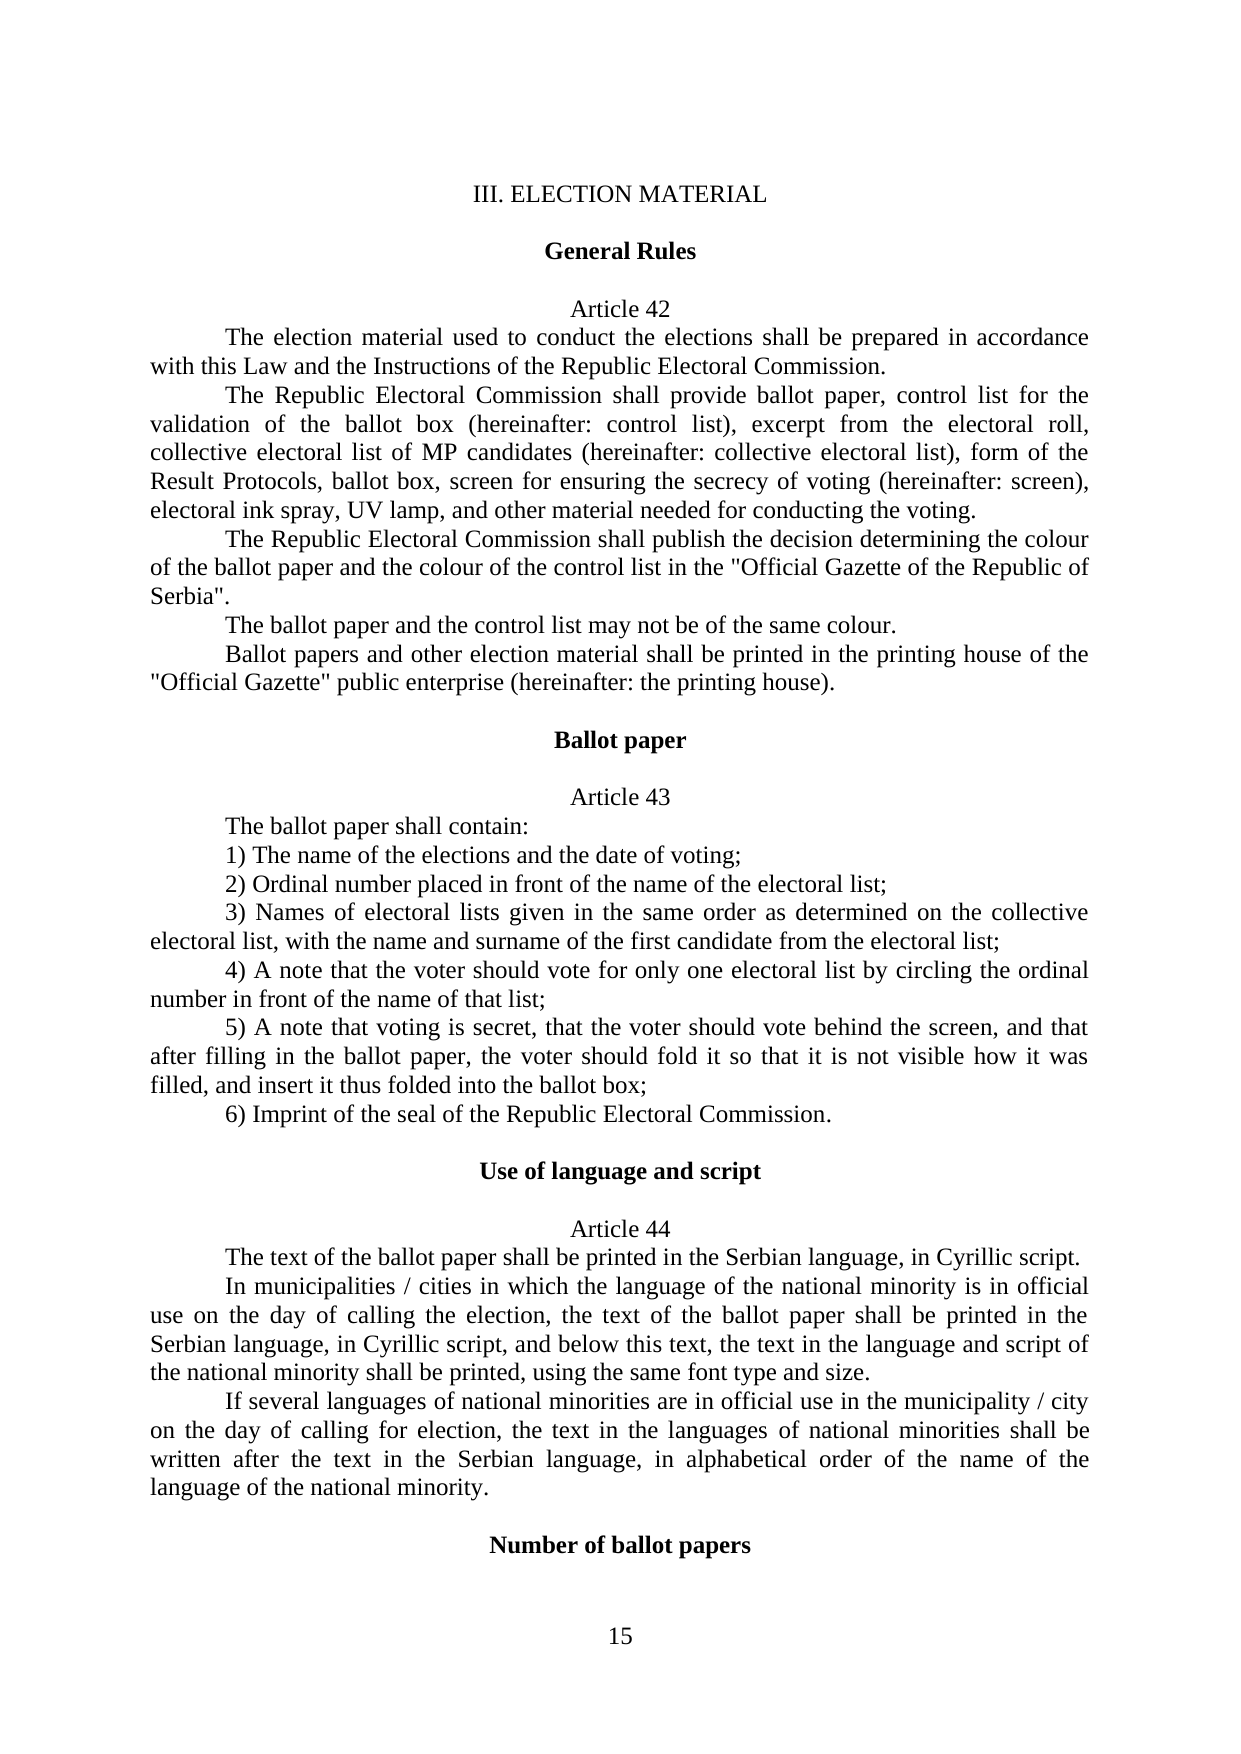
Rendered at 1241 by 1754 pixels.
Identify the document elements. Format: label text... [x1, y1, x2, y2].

text III. ELECTION MATERIAL [150, 179, 1090, 207]
text General Rules [150, 236, 1090, 265]
text The election material used to conduct the elections shall be prepared in accordance with this Law and the Instructions of the Republic Electoral Commission. [150, 322, 1090, 380]
text If several languages ​​of national minorities are in official use in the municipality / city on the day of calling for election, the text in the languages ​​of national minorities shall be written after the text in the Serbian language, in alphabetical order of the name of the language of the national minority. [150, 1386, 1090, 1501]
text 3) Names of electoral lists given in the same order as determined on the collective electoral list, with the name and surname of the first candidate from the electoral list; [150, 897, 1090, 955]
text The Republic Electoral Commission shall publish the decision determining the colour of the ballot paper and the colour of the control list in the "Official Gazette of the Republic of Serbia". [150, 524, 1090, 610]
text Ballot papers and other election material shall be printed in the printing house of the "Official Gazette" public enterprise (hereinafter: the printing house). [150, 639, 1090, 696]
text In municipalities / cities in which the language of the national minority is in official use on the day of calling the election, the text of the ballot paper shall be printed in the Serbian language, in Cyrillic script, and below this text, the text in the language and script of the national minority shall be printed, using the same font type and size. [150, 1271, 1090, 1386]
text 1) The name of the elections and the date of voting; [150, 840, 1090, 869]
text Article 44 [150, 1214, 1090, 1242]
text The text of the ballot paper shall be printed in the Serbian language, in Cyrillic script. [150, 1242, 1090, 1271]
text Article 42 [150, 294, 1090, 322]
text 6) Imprint of the seal of the Republic Electoral Commission. [150, 1099, 1090, 1127]
text Article 43 [150, 782, 1090, 811]
text 2) Ordinal number placed in front of the name of the electoral list; [150, 869, 1090, 897]
text Ballot paper [150, 725, 1090, 754]
text The Republic Electoral Commission shall provide ballot paper, control list for the validation of the ballot box (hereinafter: control list), excerpt from the electoral roll, collective electoral list of MP candidates (hereinafter: collective electoral list), form of the Result Protocols, ballot box, screen for ensuring the secrecy of voting (hereinafter: screen), electoral ink spray, UV lamp, and other material needed for conducting the voting. [150, 380, 1090, 524]
text 5) A note that voting is secret, that the voter should vote behind the screen, and that after filling in the ballot paper, the voter should fold it so that it is not visible how it was filled, and insert it thus folded into the ballot box; [150, 1012, 1090, 1099]
text 4) A note that the voter should vote for only one electoral list by circling the ordinal number in front of the name of that list; [150, 955, 1090, 1012]
text Use of language and script [150, 1156, 1090, 1185]
text The ballot paper shall contain: [150, 811, 1090, 840]
text Number of ballot papers [150, 1530, 1090, 1559]
text The ballot paper and the control list may not be of the same colour. [150, 610, 1090, 639]
